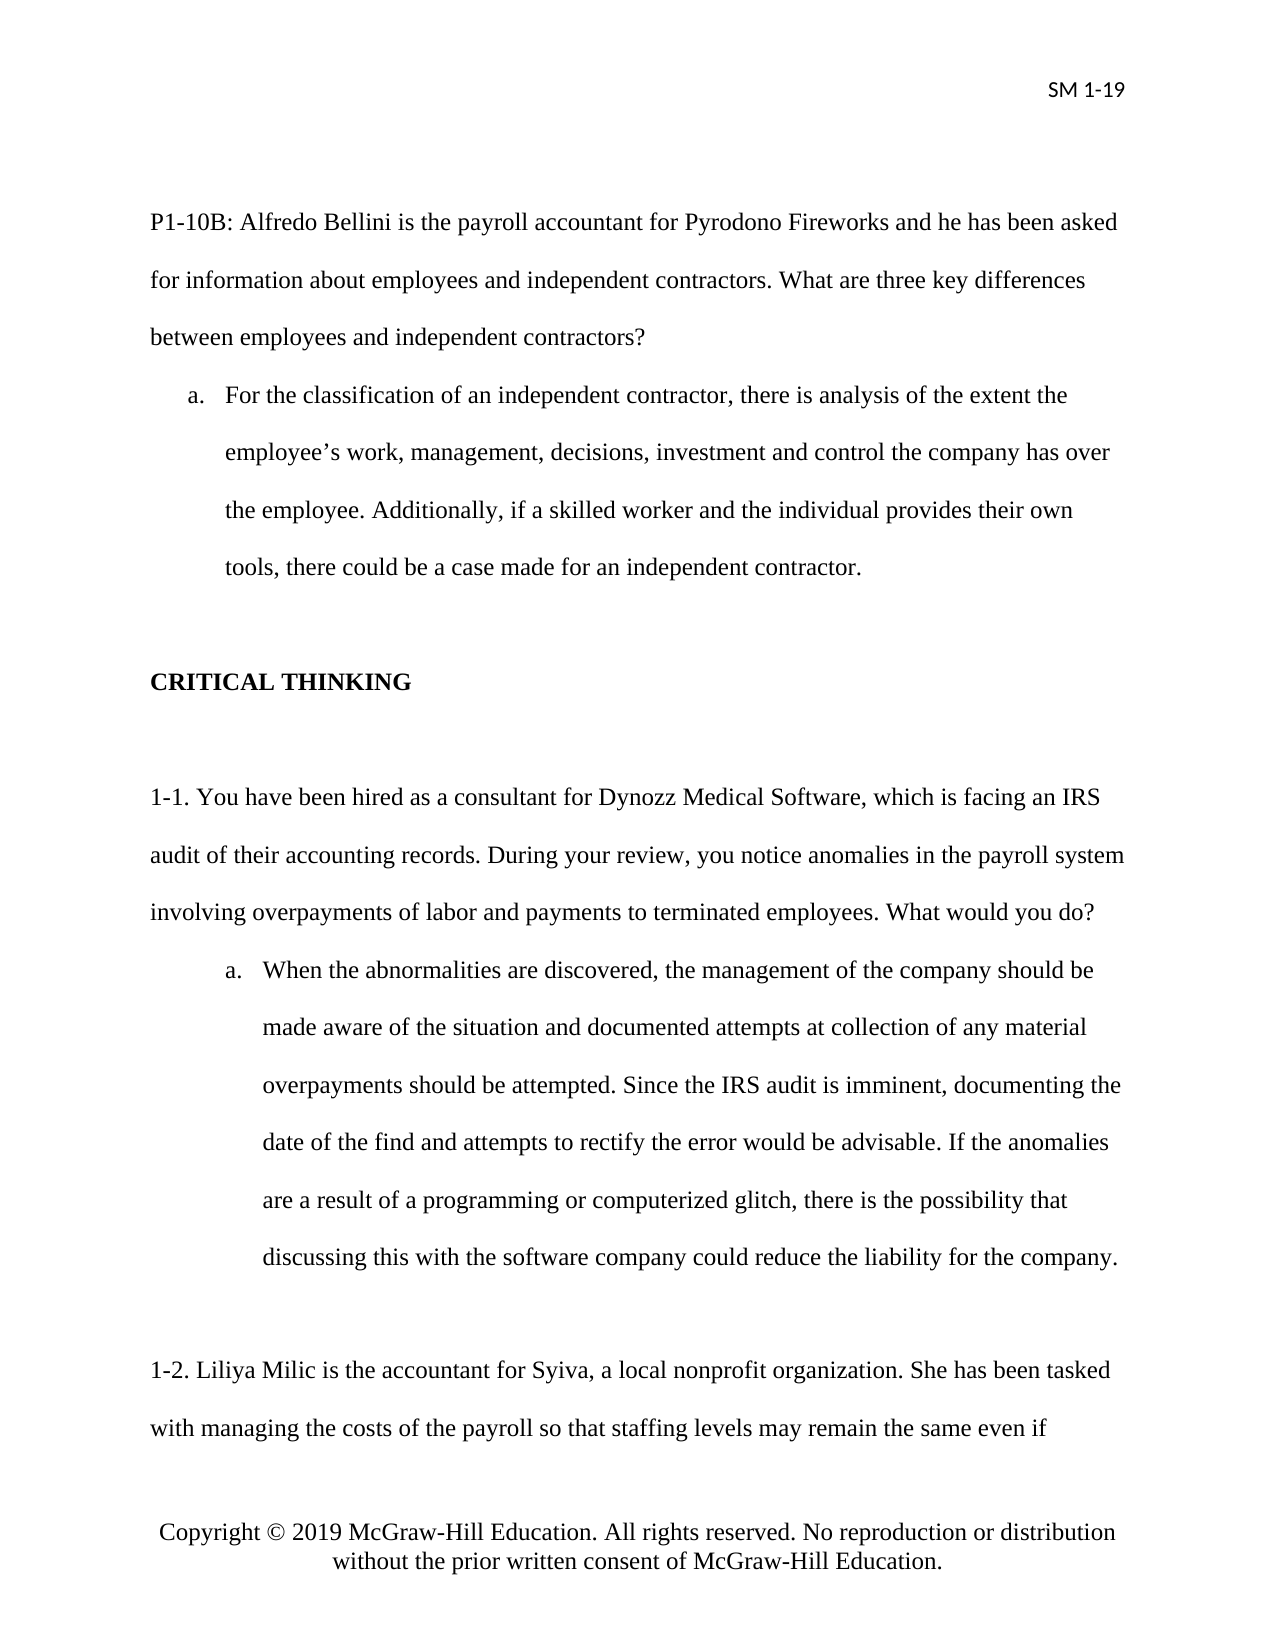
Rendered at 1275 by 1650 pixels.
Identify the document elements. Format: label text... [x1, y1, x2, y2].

text CRITICAL THINKING [150, 667, 1125, 696]
list For the classification of an independent contractor, there is analysis of the extent the employee’s work, management, decisions, investment and control the company has over the employee. Additionally, if a skilled worker and the individual provides their own tools, there could be a case made for an independent contractor. [187, 380, 1125, 581]
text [150, 1355, 1125, 1442]
text P1-10B: Alfredo Bellini is the payroll accountant for Pyrodono Fireworks and he has been asked for information about employees and independent contractors. What are three key differences between employees and independent contractors? [150, 207, 1125, 351]
text 1-1. You have been hired as a consultant for Dynozz Medical Software, which is facing an IRS audit of their accounting records. During your review, you notice anomalies in the payroll system involving overpayments of labor and payments to terminated employees. What would you do? [150, 725, 1125, 926]
list When the abnormalities are discovered, the management of the company should be made aware of the situation and documented attempts at collection of any material overpayments should be attempted. Since the IRS audit is imminent, documenting the date of the find and attempts to rectify the error would be advisable. If the anomalies are a result of a programming or computerized glitch, there is the possibility that discussing this with the software company could reduce the liability for the company. [225, 955, 1125, 1327]
